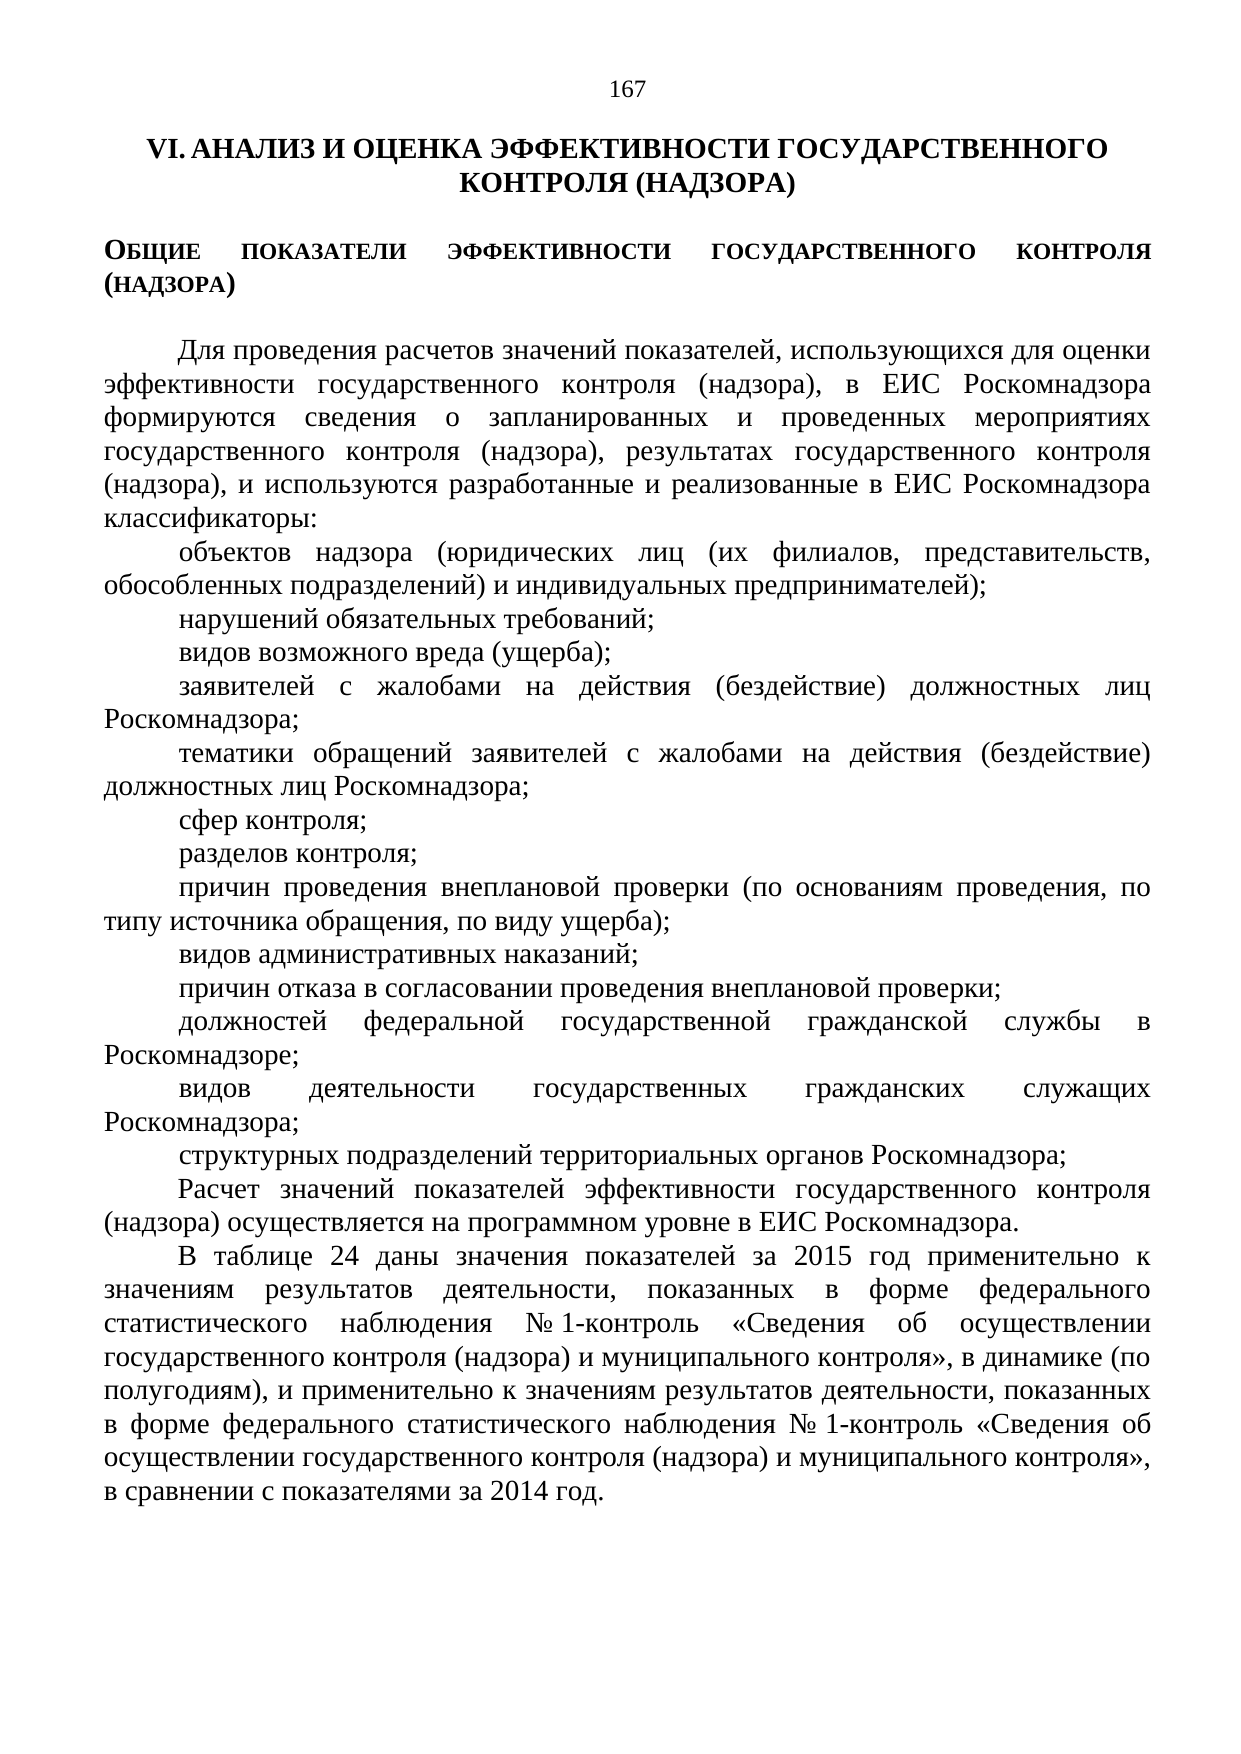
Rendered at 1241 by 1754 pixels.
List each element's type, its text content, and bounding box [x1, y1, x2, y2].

text видов деятельности государственных гражданских служащих Роскомнадзора; [103, 1070, 1152, 1137]
subtitle Общие показатели эффективности государственного контроля (надзора) [103, 232, 1152, 299]
text разделов контроля; [103, 836, 1152, 869]
text В таблице 24 даны значения показателей за 2015 год применительно к значениям результатов деятельности, показанных в форме федерального статистического наблюдения № 1-контроль «Сведения об осуществлении государственного контроля (надзора) и муниципального контроля», в динамике (по полугодиям), и применительно к значениям результатов деятельности, показанных в форме федерального статистического наблюдения № 1-контроль «Сведения об осуществлении государственного контроля (надзора) и муниципального контроля», в сравнении с показателями за 2014 год. [103, 1238, 1152, 1506]
text видов административных наказаний; [103, 936, 1152, 970]
text видов возможного вреда (ущерба); [103, 634, 1152, 668]
text причин проведения внеплановой проверки (по основаниям проведения, по типу источника обращения, по виду ущерба); [103, 869, 1152, 936]
text Для проведения расчетов значений показателей, использующихся для оценки эффективности государственного контроля (надзора), в ЕИС Роскомнадзора формируются сведения о запланированных и проведенных мероприятиях государственного контроля (надзора), результатах государственного контроля (надзора), и используются разработанные и реализованные в ЕИС Роскомнадзора классификаторы: [103, 332, 1152, 534]
text должностей федеральной государственной гражданской службы в Роскомнадзоре; [103, 1003, 1152, 1070]
text тематики обращений заявителей с жалобами на действия (бездействие) должностных лиц Роскомнадзора; [103, 735, 1152, 802]
list АНАЛИЗ И ОЦЕНКА ЭФФЕКТИВНОСТИ ГОСУДАРСТВЕННОГО КОНТРОЛЯ (НАДЗОРА) [103, 131, 1152, 198]
text заявителей с жалобами на действия (бездействие) должностных лиц Роскомнадзора; [103, 668, 1152, 735]
text Расчет значений показателей эффективности государственного контроля (надзора) осуществляется на программном уровне в ЕИС Роскомнадзора. [103, 1171, 1152, 1238]
text структурных подразделений территориальных органов Роскомнадзора; [103, 1137, 1152, 1171]
text причин отказа в согласовании проведения внеплановой проверки; [103, 970, 1152, 1003]
text объектов надзора (юридических лиц (их филиалов, представительств, обособленных подразделений) и индивидуальных предпринимателей); [103, 534, 1152, 601]
text сфер контроля; [103, 802, 1152, 836]
text нарушений обязательных требований; [103, 601, 1152, 634]
